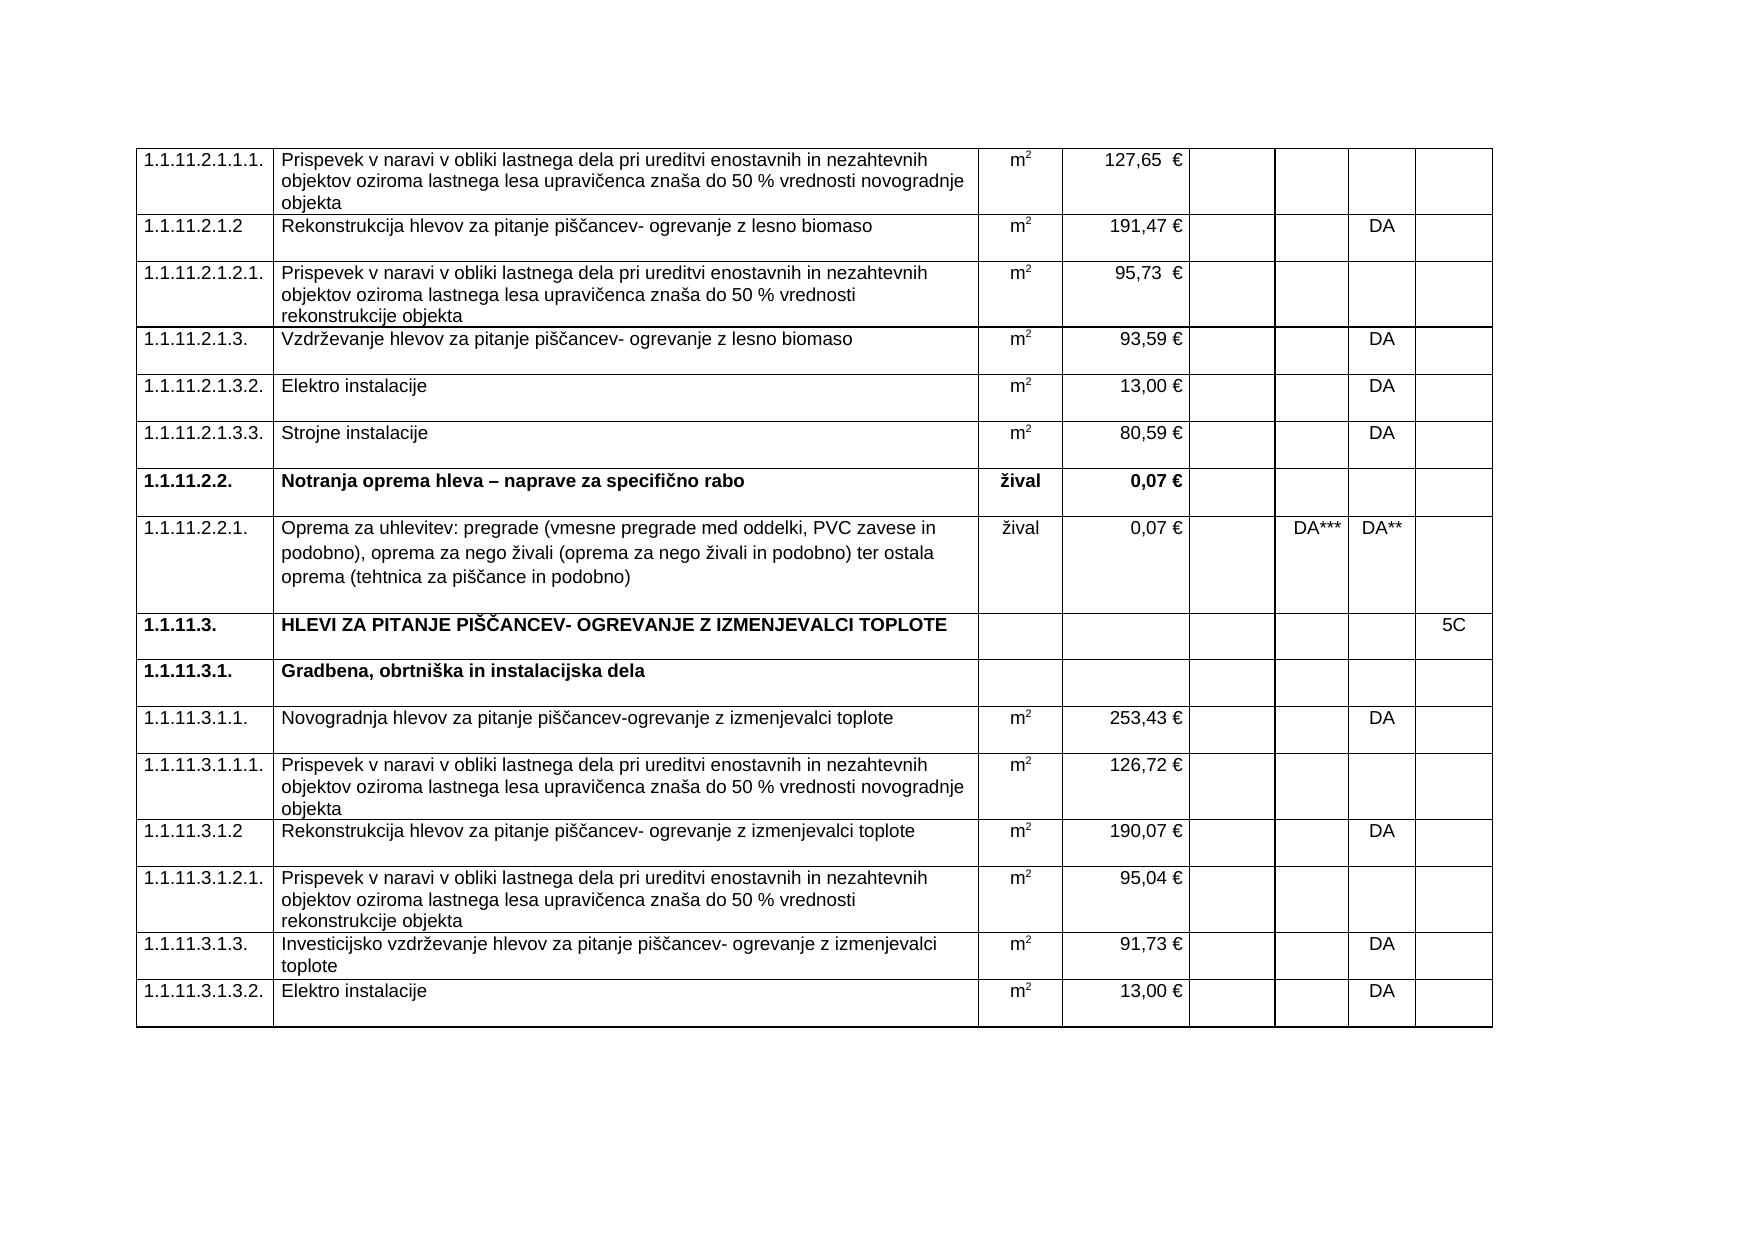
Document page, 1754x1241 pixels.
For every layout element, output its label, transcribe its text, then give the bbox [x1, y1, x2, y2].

table_cell [1276, 422, 1348, 468]
table_cell [1416, 517, 1492, 612]
table_cell žival [979, 469, 1062, 516]
table_cell [1190, 933, 1274, 979]
table_cell [1416, 933, 1492, 979]
table_cell žival [979, 517, 1062, 612]
table_cell [1349, 867, 1415, 932]
table_cell [1190, 328, 1274, 374]
table_cell [1276, 867, 1348, 932]
table_cell Strojne instalacije [274, 422, 978, 468]
table_cell m2 [979, 867, 1062, 932]
table_cell Vzdrževanje hlevov za pitanje piščancev- ogrevanje z lesno biomaso [274, 328, 978, 374]
table_cell 1.1.11.3.1.1. [137, 707, 273, 753]
table_cell 80,59 € [1063, 422, 1189, 468]
table_cell 1.1.11.2.1.3.2. [137, 375, 273, 421]
table_cell DA [1349, 933, 1415, 979]
table_cell [1190, 754, 1274, 819]
table_cell [1190, 469, 1274, 516]
table_cell [1063, 660, 1189, 706]
table_cell DA** [1349, 517, 1415, 612]
table_cell m2 [979, 980, 1062, 1026]
table_cell [1416, 215, 1492, 261]
table_cell 1.1.11.3.1. [137, 660, 273, 706]
table_cell 191,47 € [1063, 215, 1189, 261]
table_cell Oprema za uhlevitev: pregrade (vmesne pregrade med oddelki, PVC zavese in podobno), oprema za nego živali (oprema za nego živali in podobno) ter ostala oprema (tehtnica za piščance in podobno) [274, 517, 978, 612]
table_cell DA [1349, 707, 1415, 753]
table_cell m2 [979, 707, 1062, 753]
table_cell [1416, 262, 1492, 326]
table_cell 95,04 € [1063, 867, 1189, 932]
table_cell 126,72 € [1063, 754, 1189, 819]
table_cell [1416, 328, 1492, 374]
table_cell [1416, 980, 1492, 1026]
table_cell Prispevek v naravi v obliki lastnega dela pri ureditvi enostavnih in nezahtevnih objektov oziroma lastnega lesa upravičenca znaša do 50 % vrednosti rekonstrukcije objekta [274, 262, 978, 326]
table_cell DA [1349, 375, 1415, 421]
table_cell Rekonstrukcija hlevov za pitanje piščancev- ogrevanje z lesno biomaso [274, 215, 978, 261]
table_cell [1276, 660, 1348, 706]
table_cell [1190, 660, 1274, 706]
table_cell 253,43 € [1063, 707, 1189, 753]
table_cell HLEVI ZA PITANJE PIŠČANCEV- OGREVANJE Z IZMENJEVALCI TOPLOTE [274, 614, 978, 659]
table_cell 190,07 € [1063, 820, 1189, 866]
table_cell [1063, 614, 1189, 659]
table_cell 1.1.11.3. [137, 614, 273, 659]
table_cell [1276, 614, 1348, 659]
table_cell Elektro instalacije [274, 980, 978, 1026]
table_cell [1190, 375, 1274, 421]
table_cell Rekonstrukcija hlevov za pitanje piščancev- ogrevanje z izmenjevalci toplote [274, 820, 978, 866]
table_cell 0,07 € [1063, 469, 1189, 516]
table_cell 13,00 € [1063, 980, 1189, 1026]
table_cell [1349, 262, 1415, 326]
table_cell DA [1349, 980, 1415, 1026]
table_cell 95,73 € [1063, 262, 1189, 326]
table_cell [1349, 754, 1415, 819]
table_cell m2 [979, 820, 1062, 866]
table_cell [1276, 262, 1348, 326]
table_cell 1.1.11.2.1.1.1. [137, 149, 273, 213]
table_cell [1190, 867, 1274, 932]
table_cell 1.1.11.3.1.3. [137, 933, 273, 979]
table_cell Prispevek v naravi v obliki lastnega dela pri ureditvi enostavnih in nezahtevnih objektov oziroma lastnega lesa upravičenca znaša do 50 % vrednosti rekonstrukcije objekta [274, 867, 978, 932]
table_cell [979, 614, 1062, 659]
table_cell [1276, 375, 1348, 421]
table_cell 1.1.11.2.2. [137, 469, 273, 516]
table_cell [1190, 820, 1274, 866]
table_cell DA [1349, 328, 1415, 374]
table_cell 93,59 € [1063, 328, 1189, 374]
table_cell 1.1.11.2.1.2.1. [137, 262, 273, 326]
table_cell Elektro instalacije [274, 375, 978, 421]
table_cell m2 [979, 215, 1062, 261]
table_cell [1416, 422, 1492, 468]
table_cell [1190, 215, 1274, 261]
table_cell 1.1.11.3.1.2.1. [137, 867, 273, 932]
table_cell [1276, 215, 1348, 261]
table_cell 1.1.11.2.1.3.3. [137, 422, 273, 468]
table_cell [1416, 149, 1492, 213]
table_cell Novogradnja hlevov za pitanje piščancev-ogrevanje z izmenjevalci toplote [274, 707, 978, 753]
table_cell 1.1.11.3.1.2 [137, 820, 273, 866]
table_cell [1190, 422, 1274, 468]
table_cell m2 [979, 933, 1062, 979]
table_cell [1349, 149, 1415, 213]
table_cell [1276, 820, 1348, 866]
table_cell [1190, 614, 1274, 659]
table_cell m2 [979, 754, 1062, 819]
table_cell m2 [979, 422, 1062, 468]
table_cell [1416, 754, 1492, 819]
table_cell [1416, 867, 1492, 932]
table_cell [1349, 660, 1415, 706]
table_cell [1276, 933, 1348, 979]
table_cell Gradbena, obrtniška in instalacijska dela [274, 660, 978, 706]
table_cell [1276, 980, 1348, 1026]
table_cell [1190, 980, 1274, 1026]
table_cell 1.1.11.3.1.3.2. [137, 980, 273, 1026]
table_cell 5C [1416, 614, 1492, 659]
table_cell 13,00 € [1063, 375, 1189, 421]
table_cell m2 [979, 149, 1062, 213]
table_cell DA [1349, 422, 1415, 468]
table_cell m2 [979, 375, 1062, 421]
table_cell [1416, 707, 1492, 753]
table_cell [1276, 469, 1348, 516]
table_cell Prispevek v naravi v obliki lastnega dela pri ureditvi enostavnih in nezahtevnih objektov oziroma lastnega lesa upravičenca znaša do 50 % vrednosti novogradnje objekta [274, 149, 978, 213]
table_cell [1190, 262, 1274, 326]
table_cell 0,07 € [1063, 517, 1189, 612]
table_cell [979, 660, 1062, 706]
table_cell [1276, 754, 1348, 819]
table_cell 1.1.11.2.1.3. [137, 328, 273, 374]
table_cell DA [1349, 215, 1415, 261]
table_cell [1349, 614, 1415, 659]
table_cell [1349, 469, 1415, 516]
table_cell [1276, 149, 1348, 213]
table_cell 127,65 € [1063, 149, 1189, 213]
table_cell 91,73 € [1063, 933, 1189, 979]
table_cell m2 [979, 328, 1062, 374]
table_cell 1.1.11.2.1.2 [137, 215, 273, 261]
table_cell [1276, 328, 1348, 374]
table_cell Notranja oprema hleva – naprave za specifično rabo [274, 469, 978, 516]
table_cell [1416, 660, 1492, 706]
table_cell 1.1.11.3.1.1.1. [137, 754, 273, 819]
table_cell DA*** [1276, 517, 1348, 612]
table_cell [1416, 820, 1492, 866]
table_cell [1276, 707, 1348, 753]
table_cell Investicijsko vzdrževanje hlevov za pitanje piščancev- ogrevanje z izmenjevalci toplote [274, 933, 978, 979]
table_cell [1190, 707, 1274, 753]
table_cell [1416, 469, 1492, 516]
table_cell [1190, 517, 1274, 612]
table_cell 1.1.11.2.2.1. [137, 517, 273, 612]
table_cell Prispevek v naravi v obliki lastnega dela pri ureditvi enostavnih in nezahtevnih objektov oziroma lastnega lesa upravičenca znaša do 50 % vrednosti novogradnje objekta [274, 754, 978, 819]
table_cell [1190, 149, 1274, 213]
table_cell m2 [979, 262, 1062, 326]
table_cell DA [1349, 820, 1415, 866]
table_cell [1416, 375, 1492, 421]
